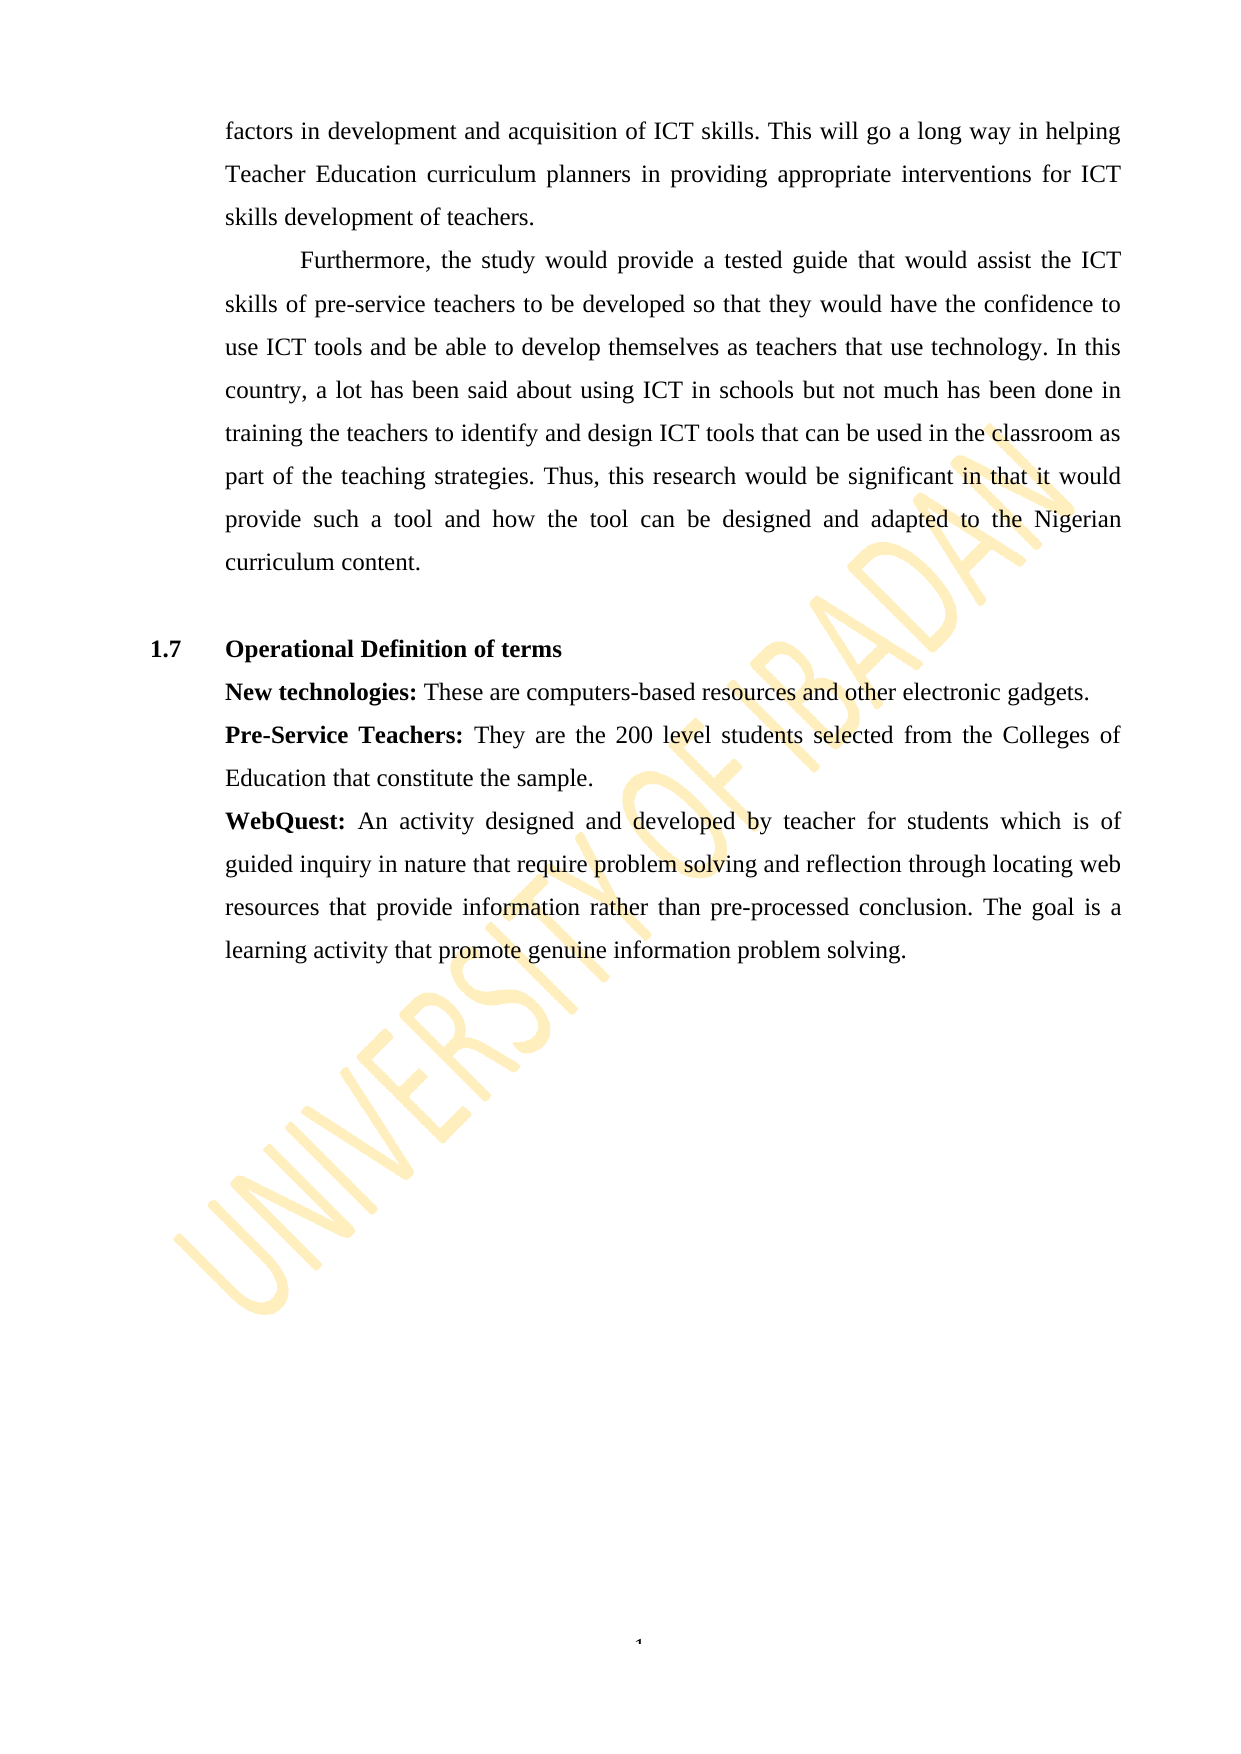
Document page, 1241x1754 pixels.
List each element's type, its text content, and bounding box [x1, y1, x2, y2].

text Furthermore, the study would provide a tested guide that would assist the ICT skills of pre-service teachers to be developed so that they would have the confidence to use ICT tools and be able to develop themselves as teachers that use technology. In this country, a lot has been said about using ICT in schools but not much has been done in training the teachers to identify and design ICT tools that can be used in the classroom as part of the teaching strategies. Thus, this research would be significant in that it would provide such a tool and how the tool can be designed and adapted to the Nigerian curriculum content. [225, 246, 1122, 576]
picture [173, 423, 1075, 634]
text New technologies: These are computers-based resources and other electronic gadgets. Pre-Service Teachers: They are the 200 level students selected from the Colleges of Education that constitute the sample. [225, 677, 1122, 792]
text WebQuest: An activity designed and developed by teacher for students which is of guided inquiry in nature that require problem solving and reflection through locating web resources that provide information rather than pre-processed conclusion. The goal is a learning activity that promote genuine information problem solving. [225, 806, 1122, 964]
text factors in development and acquisition of ICT skills. This will go a long way in helping Teacher Education curriculum planners in providing appropriate interventions for ICT skills development of teachers. [225, 116, 1122, 231]
subtitle Operational Definition of terms [150, 634, 1134, 663]
picture [173, 663, 1075, 1315]
